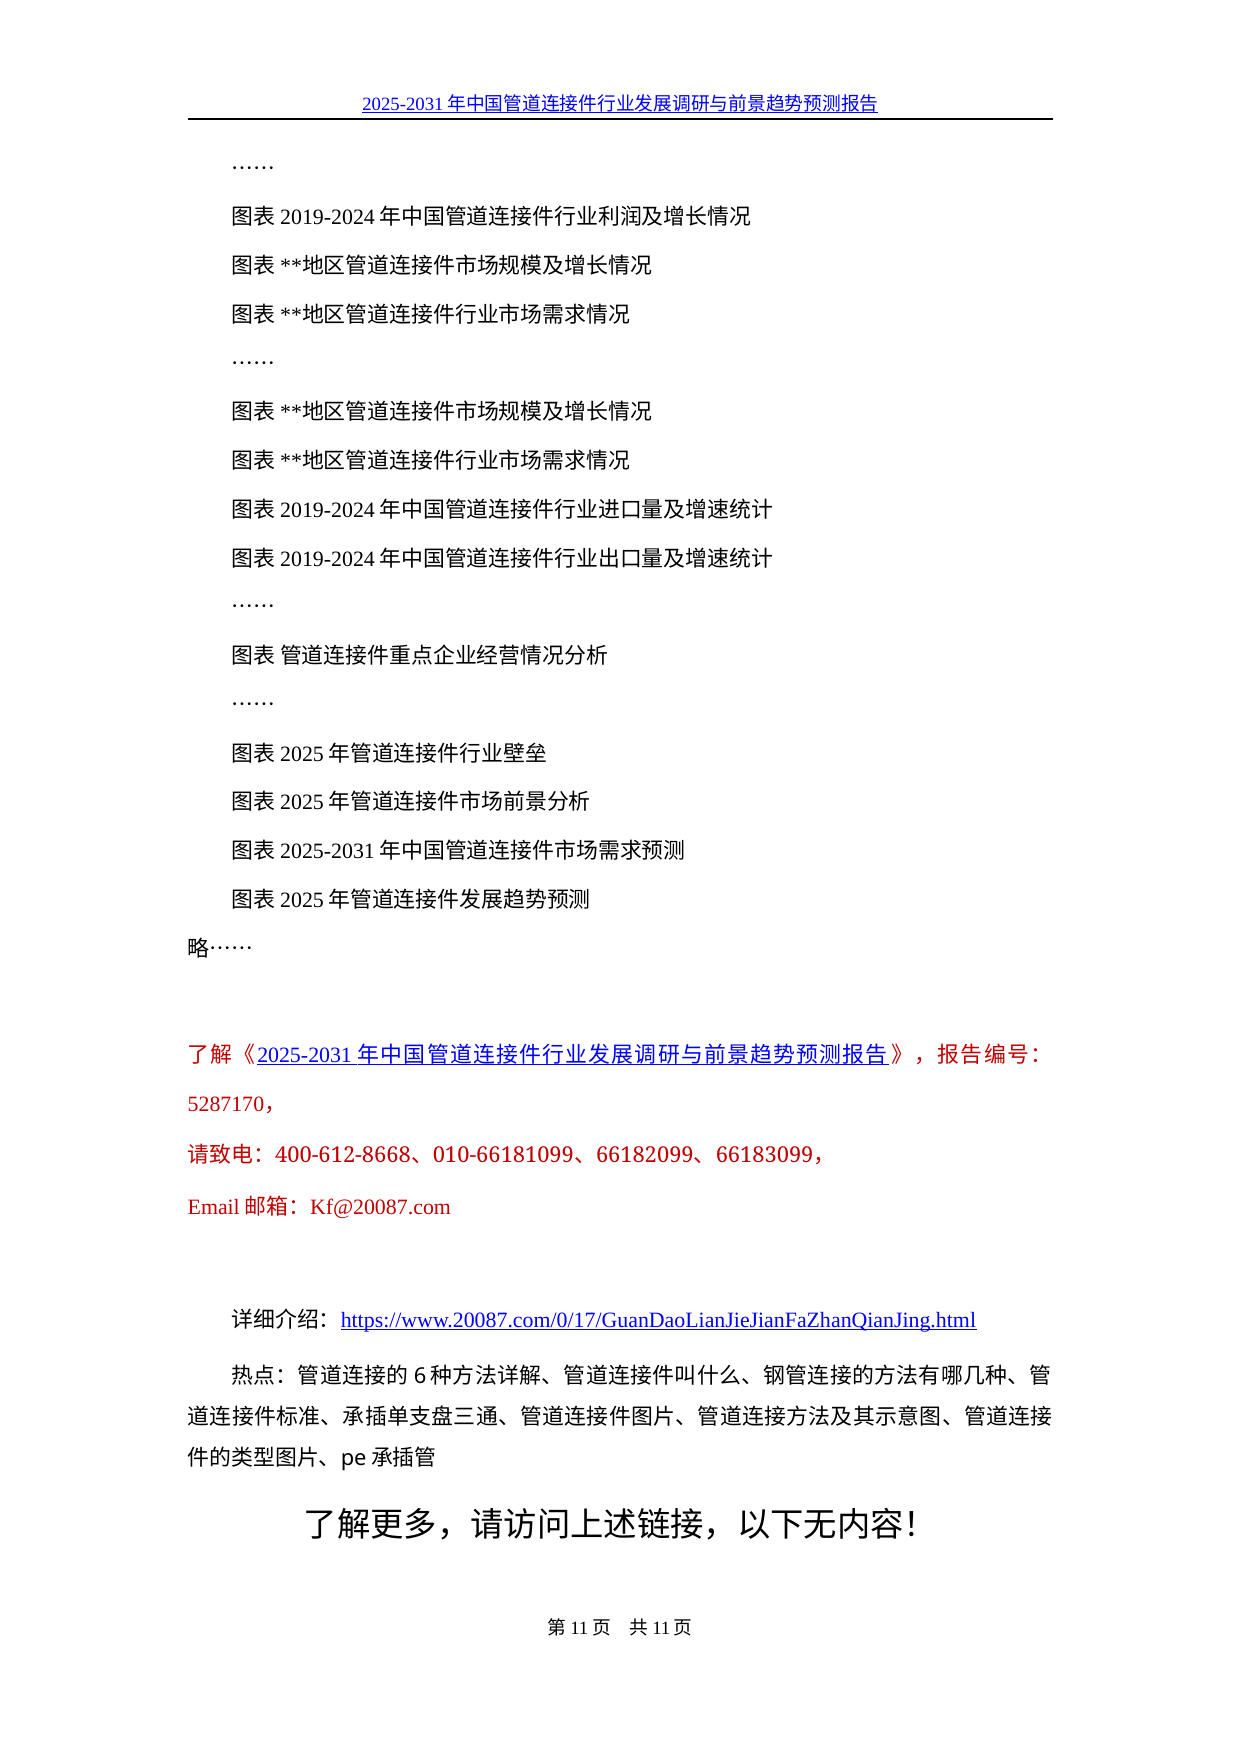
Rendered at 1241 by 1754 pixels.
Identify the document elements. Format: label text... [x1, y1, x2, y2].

text Email邮箱：Kf@20087.com [187, 1188, 1053, 1221]
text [187, 150, 1053, 963]
text 热点：管道连接的6种方法详解、管道连接件叫什么、钢管连接的方法有哪几种、管道连接件标准、承插单支盘三通、管道连接件图片、管道连接方法及其示意图、管道连接件的类型图片、pe承插管 [187, 1358, 1053, 1472]
title 了解更多，请访问上述链接，以下无内容！ [187, 1489, 1053, 1554]
text 了解《2025-2031年中国管道连接件行业发展调研与前景趋势预测报告》，报告编号：5287170， [187, 1037, 1053, 1118]
text 请致电：400-612-8668、010-66181099、66182099、66183099， [187, 1137, 1053, 1169]
text 详细介绍：https://www.20087.com/0/17/GuanDaoLianJieJianFaZhanQianJing.html [187, 1301, 1053, 1334]
